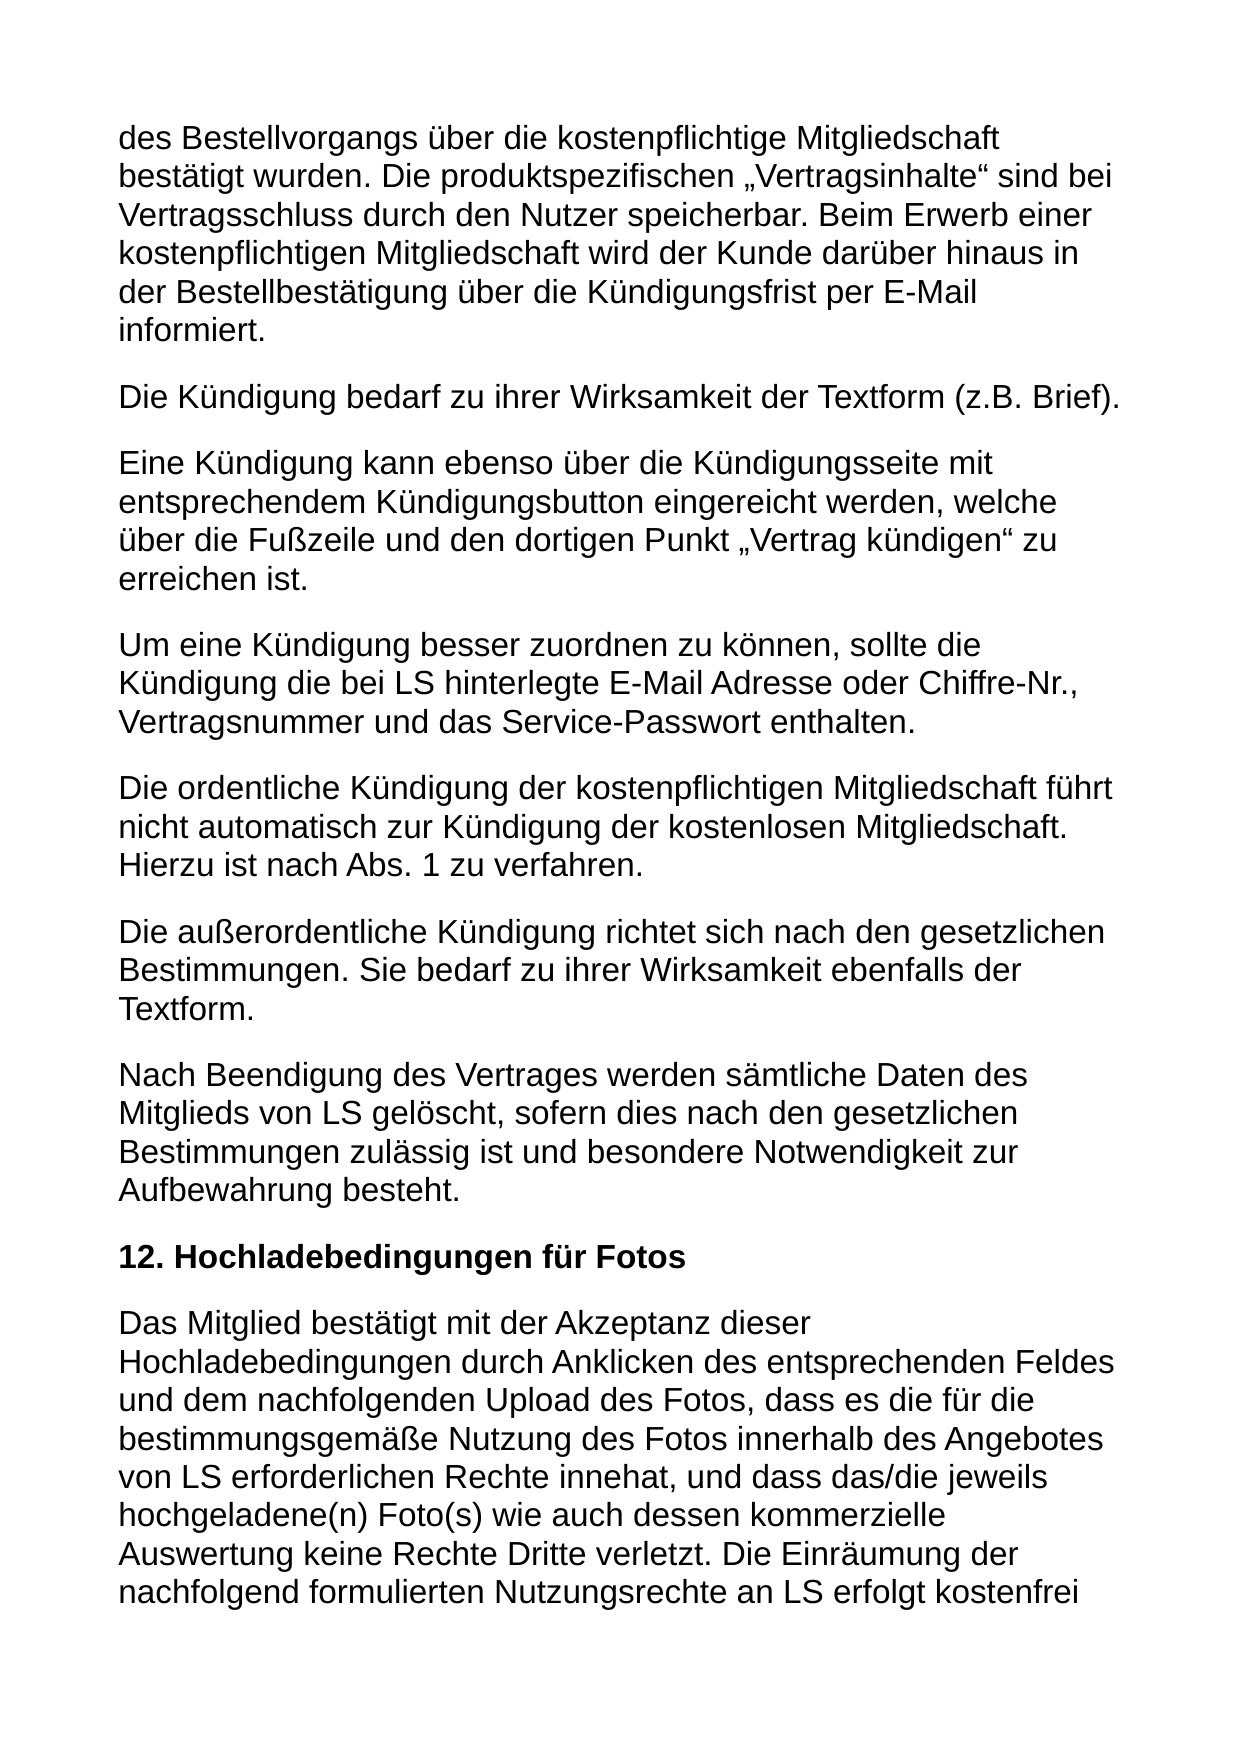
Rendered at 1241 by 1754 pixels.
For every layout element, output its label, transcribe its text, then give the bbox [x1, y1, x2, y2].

text Um eine Kündigung besser zuordnen zu können, sollte die Kündigung die bei LS hinterlegte E-Mail Adresse oder Chiffre-Nr., Vertragsnummer und das Service-Passwort enthalten. [118, 1079, 1122, 1194]
text Eine Kündigung kann ebenso über die Kündigungsseite mit entsprechendem Kündigungsbutton eingereicht werden, welche über die Fußzeile und den dortigen Punkt „Vertrag kündigen“ zu erreichen ist. [118, 896, 1122, 1050]
text Die außerordentliche Kündigung richtet sich nach den gesetzlichen Bestimmungen. Sie bedarf zu ihrer Wirksamkeit ebenfalls der Textform. [118, 1367, 1122, 1482]
text Die ordentliche Kündigung der kostenpflichtigen Mitgliedschaft führt nicht automatisch zur Kündigung der kostenlosen Mitgliedschaft. Hierzu ist nach Abs. 1 zu verfahren. [118, 1223, 1122, 1338]
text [118, 1511, 1122, 1588]
text Der Nutzer hat jederzeit das Recht, den Vertrag über die kostenlose Mitgliedschaft mit sofortiger Wirkung zu kündigen. Die Kündigung der kostenlosen Mitgliedschaft erfolgt wirksam durch Betätigung des Links „Profil löschen“ im Bereich „Mein Profil / Daten & Einstellungen / Meine Mitgliedschaft/ Mitgliedschaft verwalten“ und die Bestätigung dieses Vorgangs durch die Eingabe des selbstgewählten persönlichen Passworts. [118, 118, 1122, 416]
text Die Kündigung bedarf zu ihrer Wirksamkeit der Textform (z.B. Brief). [118, 791, 1122, 867]
text Die Kündigungsfrist für die ordentliche Kündigung einer kostenpflichtigen Mitgliedschaft ergibt sich aus den produktbezogenen Vertragsinhalten, die vom Kunden im Rahmen des Bestellvorgangs über die kostenpflichtige Mitgliedschaft bestätigt wurden. Die produktspezifischen „Vertragsinhalte“ sind bei Vertragsschluss durch den Nutzer speicherbar. Beim Erwerb einer kostenpflichtigen Mitgliedschaft wird der Kunde darüber hinaus in der Bestellbestätigung über die Kündigungsfrist per E-Mail informiert. [118, 416, 1122, 762]
